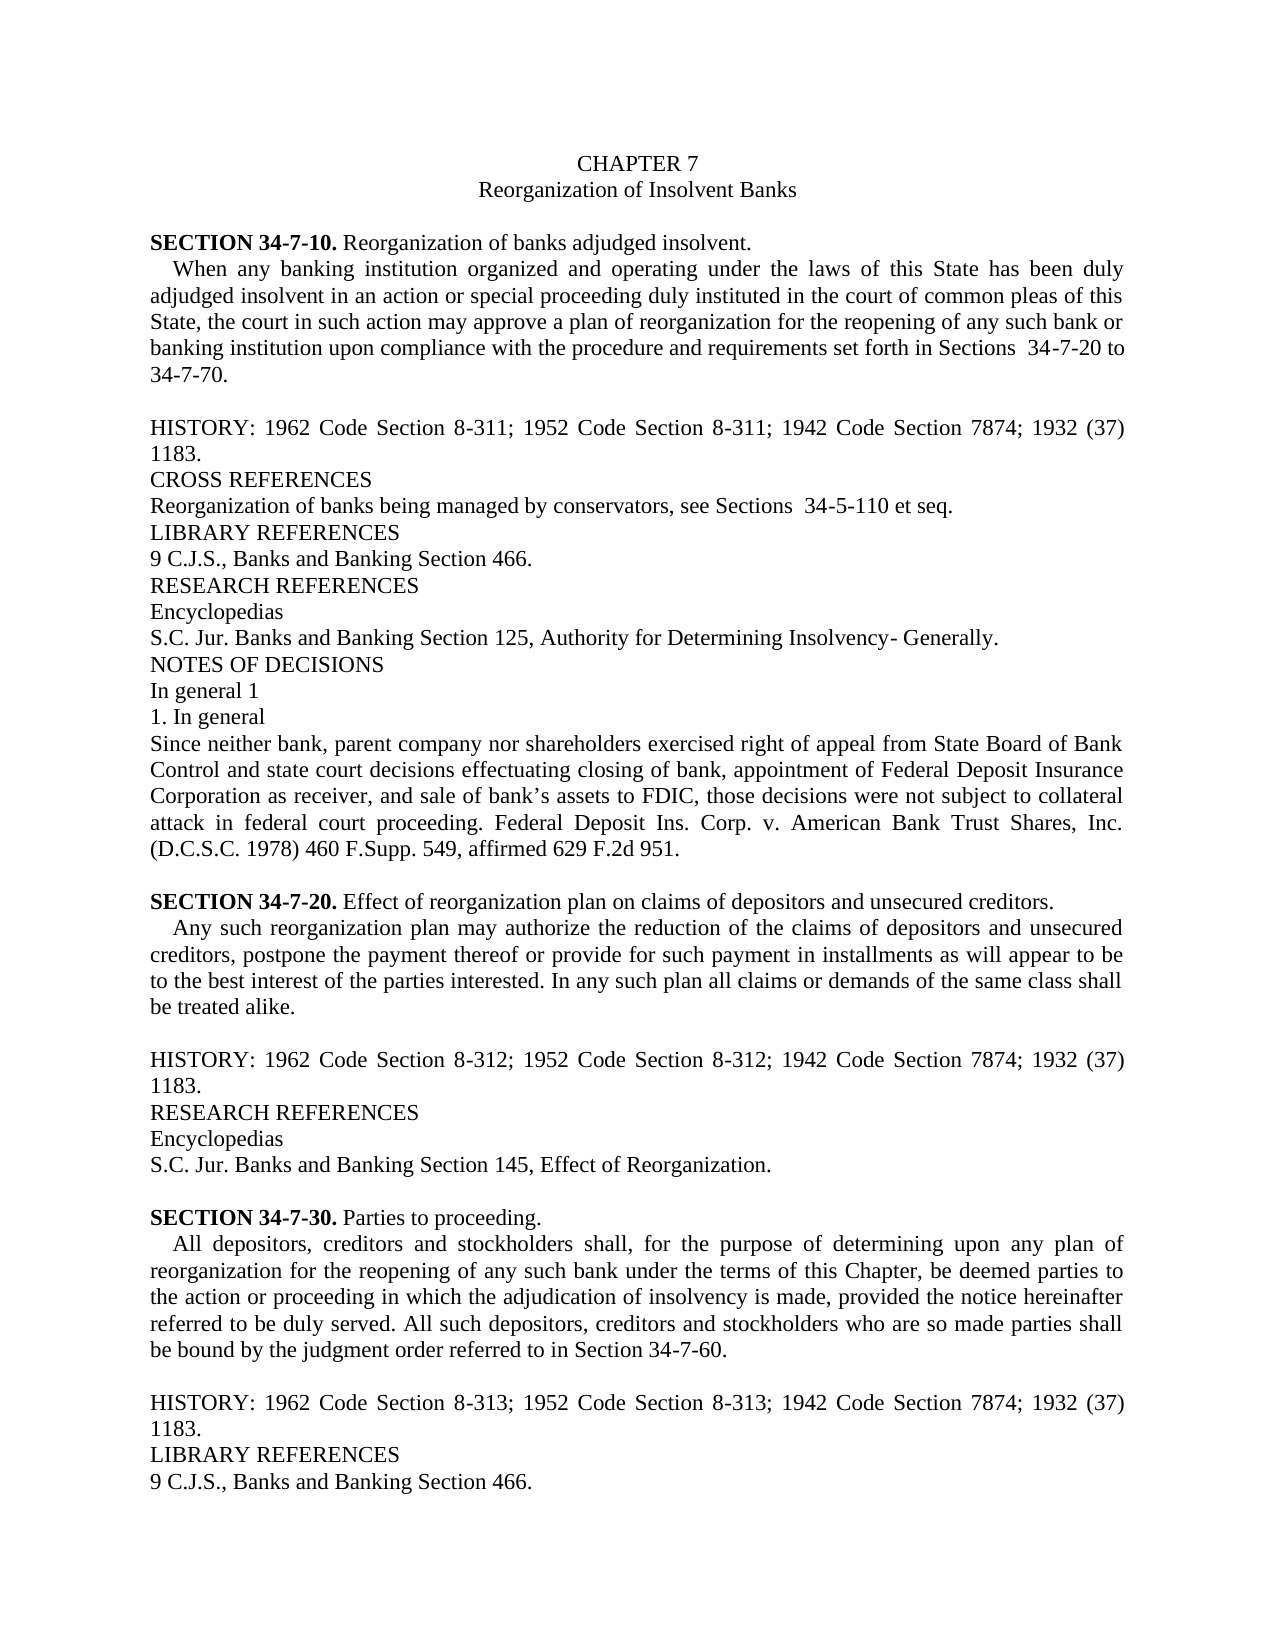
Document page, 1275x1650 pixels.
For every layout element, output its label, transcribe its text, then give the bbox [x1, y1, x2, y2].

text Since neither bank, parent company nor shareholders exercised right of appeal from State Board of Bank Control and state court decisions effectuating closing of bank, appointment of Federal Deposit Insurance Corporation as receiver, and sale of bank’s assets to FDIC, those decisions were not subject to collateral attack in federal court proceeding. Federal Deposit Ins. Corp. v. American Bank Trust Shares, Inc. (D.C.S.C. 1978) 460 F.Supp. 549, affirmed 629 F.2d 951. [150, 730, 1125, 862]
text Reorganization of Insolvent Banks [150, 176, 1125, 203]
text HISTORY: 1962 Code Section 8-312; 1952 Code Section 8-312; 1942 Code Section 7874; 1932 (37) 1183. [150, 1046, 1125, 1099]
text SECTION 34-7-10. Reorganization of banks adjudged insolvent. [150, 229, 1125, 255]
text SECTION 34-7-30. Parties to proceeding. [150, 1204, 1125, 1231]
text Reorganization of banks being managed by conservators, see Sections 34-5-110 et seq. [150, 493, 1125, 519]
text CHAPTER 7 [150, 150, 1125, 176]
text 9 C.J.S., Banks and Banking Section 466. [150, 545, 1125, 572]
text NOTES OF DECISIONS [150, 651, 1125, 677]
text RESEARCH REFERENCES [150, 1099, 1125, 1125]
text RESEARCH REFERENCES [150, 572, 1125, 598]
text All depositors, creditors and stockholders shall, for the purpose of determining upon any plan of reorganization for the reopening of any such bank under the terms of this Chapter, be deemed parties to the action or proceeding in which the adjudication of insolvency is made, provided the notice hereinafter referred to be duly served. All such depositors, creditors and stockholders who are so made parties shall be bound by the judgment order referred to in Section 34-7-60. [150, 1231, 1125, 1362]
text HISTORY: 1962 Code Section 8-311; 1952 Code Section 8-311; 1942 Code Section 7874; 1932 (37) 1183. [150, 413, 1125, 466]
text When any banking institution organized and operating under the laws of this State has been duly adjudged insolvent in an action or special proceeding duly instituted in the court of common pleas of this State, the court in such action may approve a plan of reorganization for the reopening of any such bank or banking institution upon compliance with the procedure and requirements set forth in Sections 34-7-20 to 34-7-70. [150, 255, 1125, 387]
text LIBRARY REFERENCES [150, 1441, 1125, 1468]
text 9 C.J.S., Banks and Banking Section 466. [150, 1468, 1125, 1494]
text LIBRARY REFERENCES [150, 519, 1125, 545]
text In general 1 [150, 677, 1125, 703]
text Encyclopedias [150, 1125, 1125, 1151]
text S.C. Jur. Banks and Banking Section 125, Authority for Determining Insolvency- Generally. [150, 624, 1125, 651]
text Any such reorganization plan may authorize the reduction of the claims of depositors and unsecured creditors, postpone the payment thereof or provide for such payment in installments as will appear to be to the best interest of the parties interested. In any such plan all claims or demands of the same class shall be treated alike. [150, 914, 1125, 1020]
text SECTION 34-7-20. Effect of reorganization plan on claims of depositors and unsecured creditors. [150, 888, 1125, 914]
text Encyclopedias [150, 598, 1125, 624]
text S.C. Jur. Banks and Banking Section 145, Effect of Reorganization. [150, 1151, 1125, 1178]
text 1. In general [150, 703, 1125, 730]
text HISTORY: 1962 Code Section 8-313; 1952 Code Section 8-313; 1942 Code Section 7874; 1932 (37) 1183. [150, 1389, 1125, 1441]
text CROSS REFERENCES [150, 466, 1125, 493]
